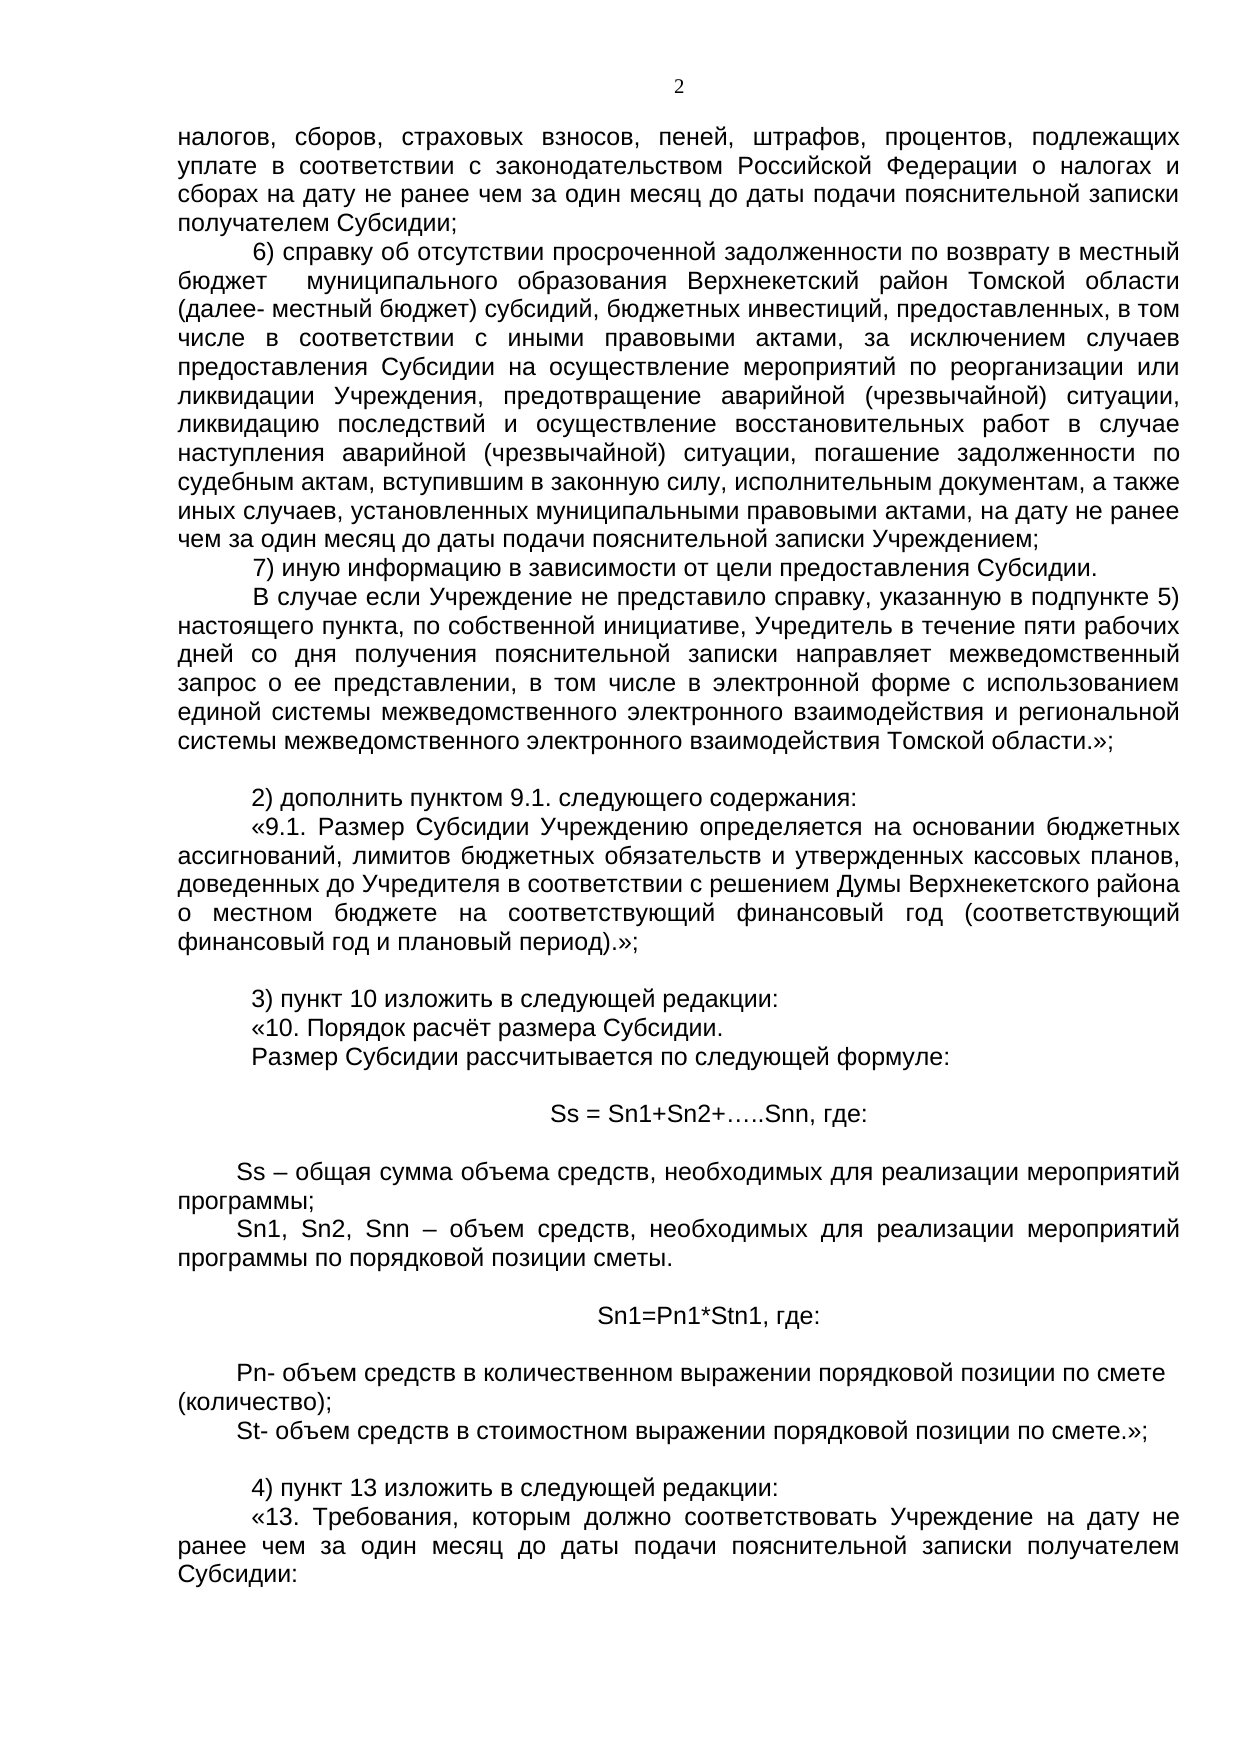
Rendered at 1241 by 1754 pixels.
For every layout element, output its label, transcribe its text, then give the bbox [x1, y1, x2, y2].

text St- объем средств в стоимостном выражении порядковой позиции по смете.»; [177, 1416, 1181, 1444]
list «9.1. Размер Субсидии Учреждению определяется на основании бюджетных ассигнований, лимитов бюджетных обязательств и утвержденных кассовых планов, доведенных до Учредителя в соответствии с решением Думы Верхнекетского района о местном бюджете на соответствующий финансовый год (соответствующий финансовый год и плановый период).»; [177, 812, 1181, 956]
text Ss – общая сумма объема средств, необходимых для реализации мероприятий программы; [177, 1157, 1181, 1214]
text 6) справку об отсутствии просроченной задолженности по возврату в местный бюджет муниципального образования Верхнекетский район Томской области (далее- местный бюджет) субсидий, бюджетных инвестиций, предоставленных, в том числе в соответствии с иными правовыми актами, за исключением случаев предоставления Субсидии на осуществление мероприятий по реорганизации или ликвидации Учреждения, предотвращение аварийной (чрезвычайной) ситуации, ликвидацию последствий и осуществление восстановительных работ в случае наступления аварийной (чрезвычайной) ситуации, погашение задолженности по судебным актам, вступившим в законную силу, исполнительным документам, а также иных случаев, установленных муниципальными правовыми актами, на дату не ранее чем за один месяц до даты подачи пояснительной записки Учреждением; [177, 237, 1181, 553]
list 2) дополнить пунктом 9.1. следующего содержания: [251, 783, 1181, 812]
text Ss = Sn1+Sn2+…..Snn, где: [177, 1099, 1181, 1128]
text Pn- объем средств в количественном выражении порядковой позиции по смете (количество); [177, 1358, 1181, 1416]
text Sn1, Sn2, Snn – объем средств, необходимых для реализации мероприятий программы по порядковой позиции сметы. [177, 1214, 1181, 1272]
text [177, 122, 1181, 237]
text Размер Субсидии рассчитывается по следующей формуле: [177, 1042, 1181, 1071]
text В случае если Учреждение не представило справку, указанную в подпункте 5) настоящего пункта, по собственной инициативе, Учредитель в течение пяти рабочих дней со дня получения пояснительной записки направляет межведомственный запрос о ее представлении, в том числе в электронной форме с использованием единой системы межведомственного электронного взаимодействия и региональной системы межведомственного электронного взаимодействия Томской области.»; [177, 582, 1181, 754]
text «10. Порядок расчёт размера Субсидии. [177, 1013, 1181, 1042]
list 4) пункт 13 изложить в следующей редакции: [177, 1473, 1181, 1502]
list 3) пункт 10 изложить в следующей редакции: [177, 984, 1181, 1013]
text «13. Требования, которым должно соответствовать Учреждение на дату не ранее чем за один месяц до даты подачи пояснительной записки получателем Субсидии: [177, 1502, 1181, 1588]
text Sn1=Pn1*Stn1, где: [177, 1301, 1181, 1329]
text 7) иную информацию в зависимости от цели предоставления Субсидии. [177, 553, 1181, 582]
